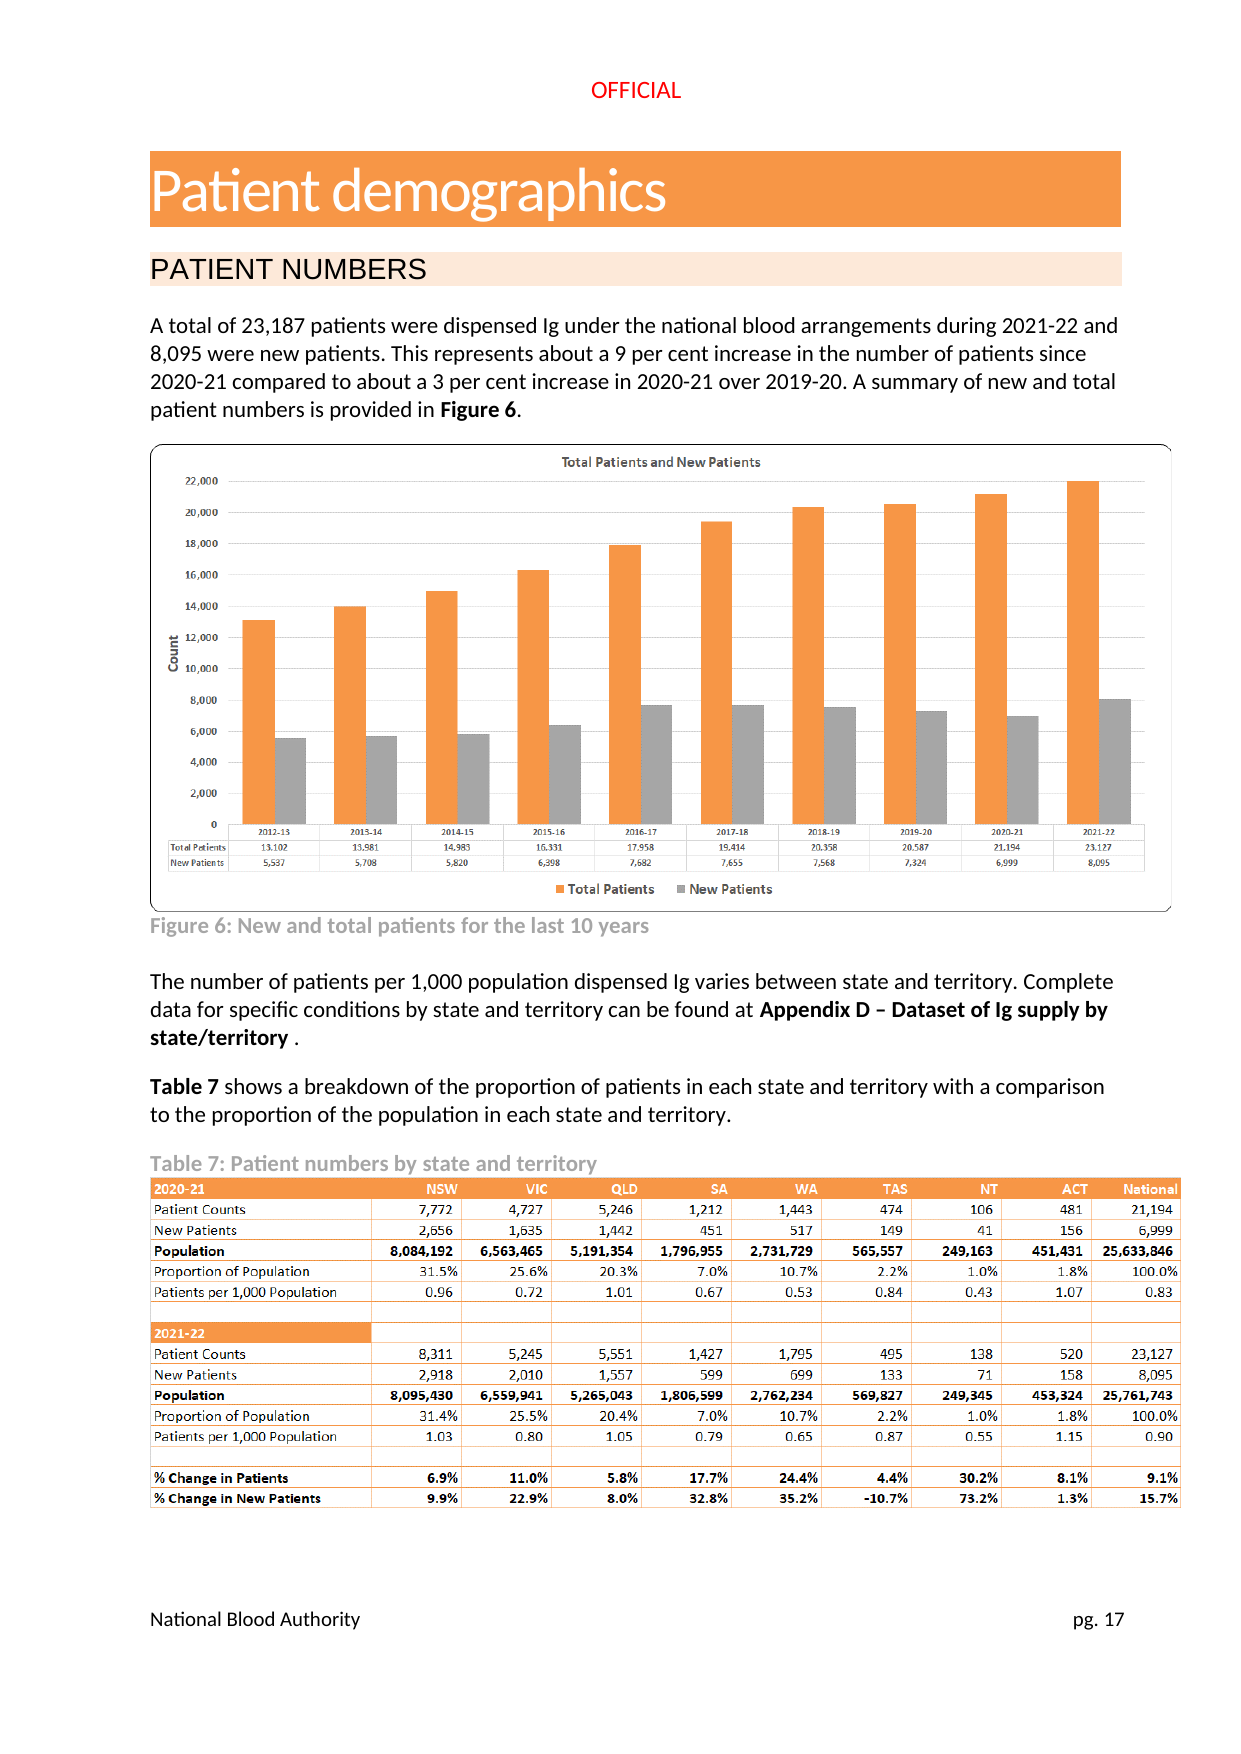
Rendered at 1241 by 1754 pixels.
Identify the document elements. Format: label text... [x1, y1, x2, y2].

picture [150, 1177, 1181, 1508]
subtitle Patient Numbers [150, 252, 1122, 286]
text Table 7 shows a breakdown of the proportion of patients in each state and territory with a comparison to the proportion of the population in each state and territory. [150, 1072, 1122, 1128]
text The number of patients per 1,000 population dispensed Ig varies between state and territory. Complete data for specific conditions by state and territory can be found at Appendix D. [150, 967, 1122, 1051]
text Table 7: Patient numbers by state and territory [150, 1149, 1122, 1177]
picture [150, 444, 1172, 912]
subtitle Patient demographics [150, 151, 1121, 227]
text Figure 6: New and total patients for the last 10 years [150, 912, 1122, 939]
text A total of 23,187 patients were dispensed Ig under the national blood arrangements during 2021-22 and 8,095 were new patients. This represents about a 9 per cent increase in the number of patients since 2020-21 compared to about a 3 per cent increase in 2020-21 over 2019-20. A summary of new and total patient numbers is provided in Figure 6. [150, 311, 1122, 423]
